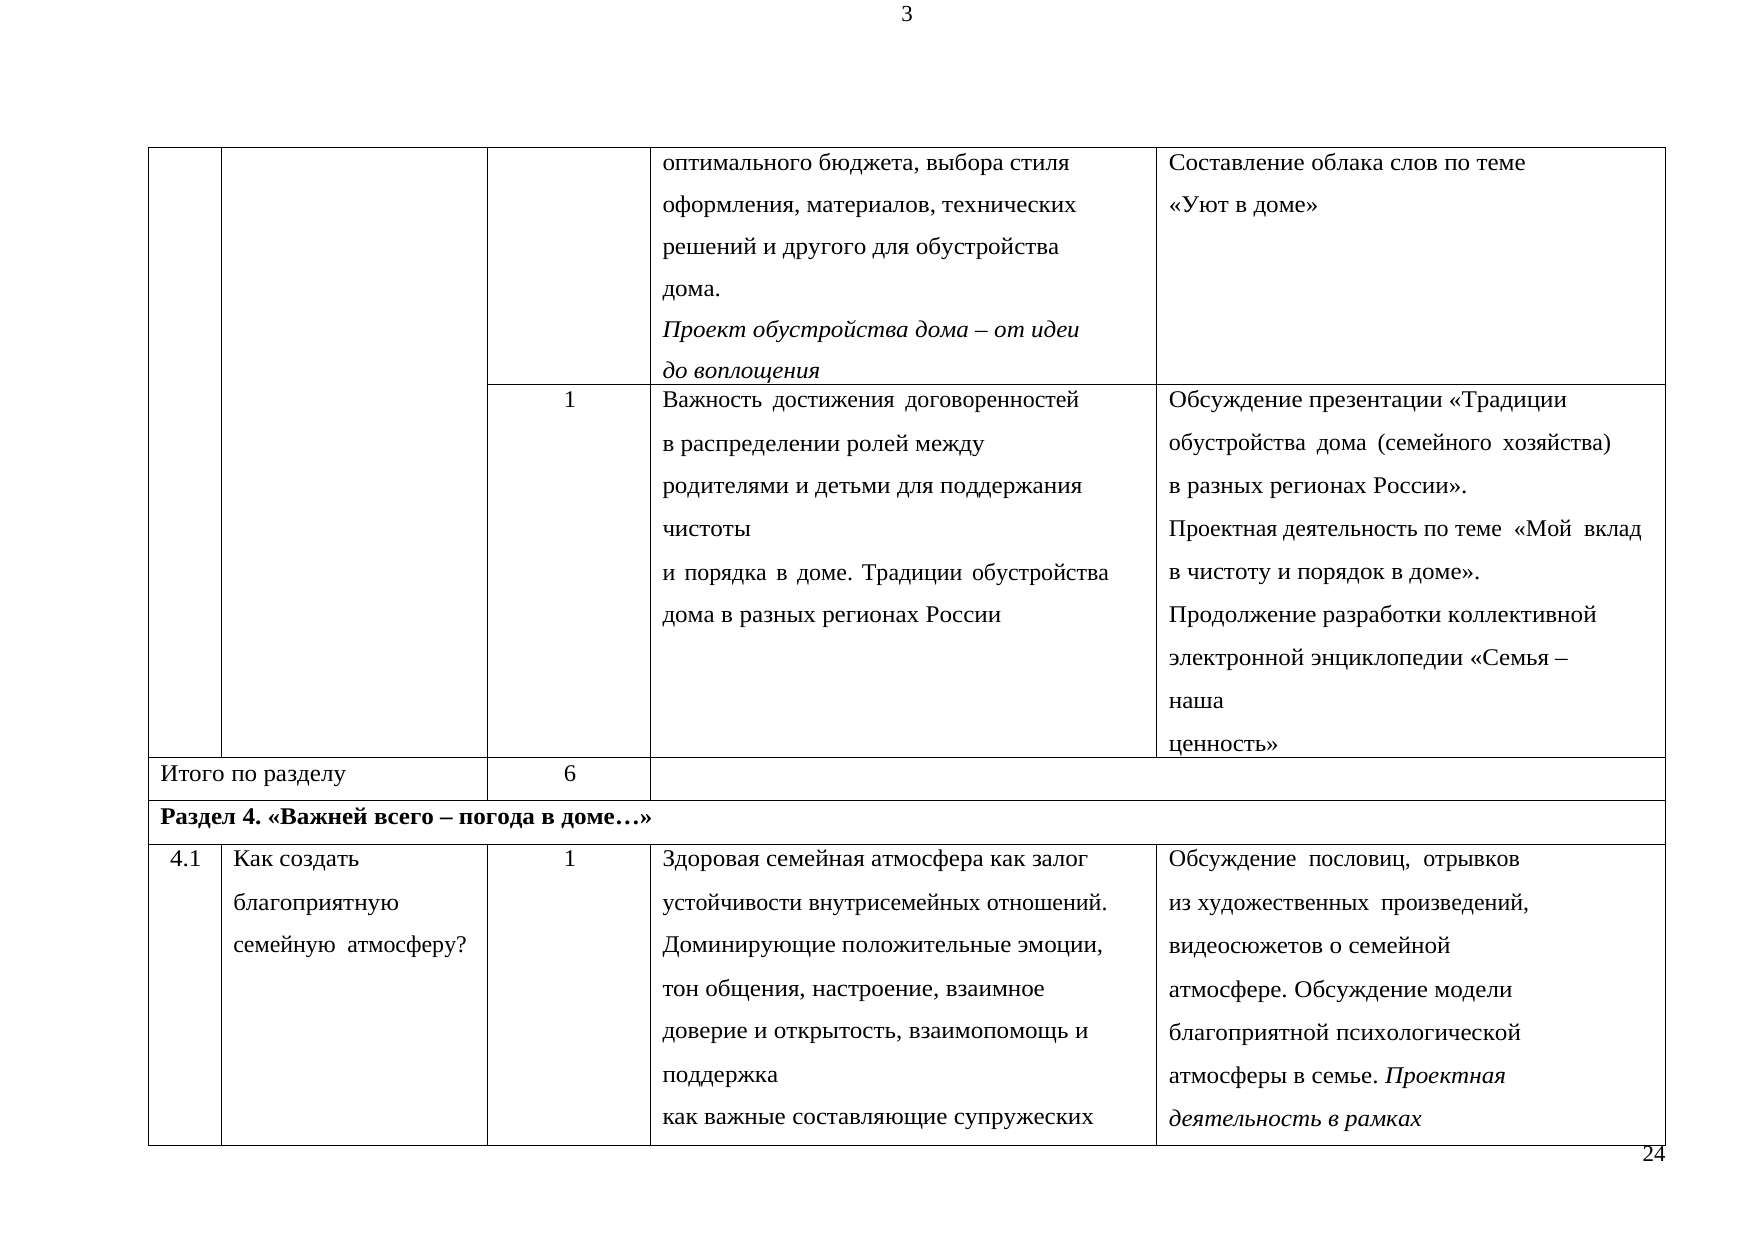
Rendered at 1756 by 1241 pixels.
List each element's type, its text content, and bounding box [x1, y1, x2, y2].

table_header [488, 148, 650, 384]
table_header [149, 148, 221, 757]
table_cell 4.1 [149, 845, 221, 1145]
table_header [222, 148, 487, 757]
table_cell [1157, 845, 1665, 1145]
table_cell [651, 758, 1665, 800]
table_cell Важность достижения договоренностей в распределении ролей между родителями и детьми для поддержания чистоты и порядка в доме. Традиции обустройства дома в разных регионах России [651, 385, 1156, 757]
table_cell 1 [488, 385, 650, 757]
table_cell 1 [488, 845, 650, 1145]
table_cell Обсуждение презентации «Традиции обустройства дома (семейного хозяйства) в разных регионах России». Проектная деятельность по теме «Мой вклад в чистоту и порядок в доме». Продолжение разработки коллективной электронной энциклопедии «Семья – наша ценность» [1157, 385, 1665, 757]
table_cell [222, 845, 487, 1145]
table_header оптимального бюджета, выбора стиля оформления, материалов, технических решений и другого для обустройства дома. Проект обустройства дома – от идеи до воплощения [651, 148, 1156, 384]
table_cell Раздел 4. «Важней всего – погода в доме…» [149, 801, 1665, 843]
table_cell 6 [488, 758, 650, 800]
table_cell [651, 845, 1156, 1145]
table_cell Итого по разделу [149, 758, 487, 800]
table_header Составление облака слов по теме «Уют в доме» [1157, 148, 1665, 384]
